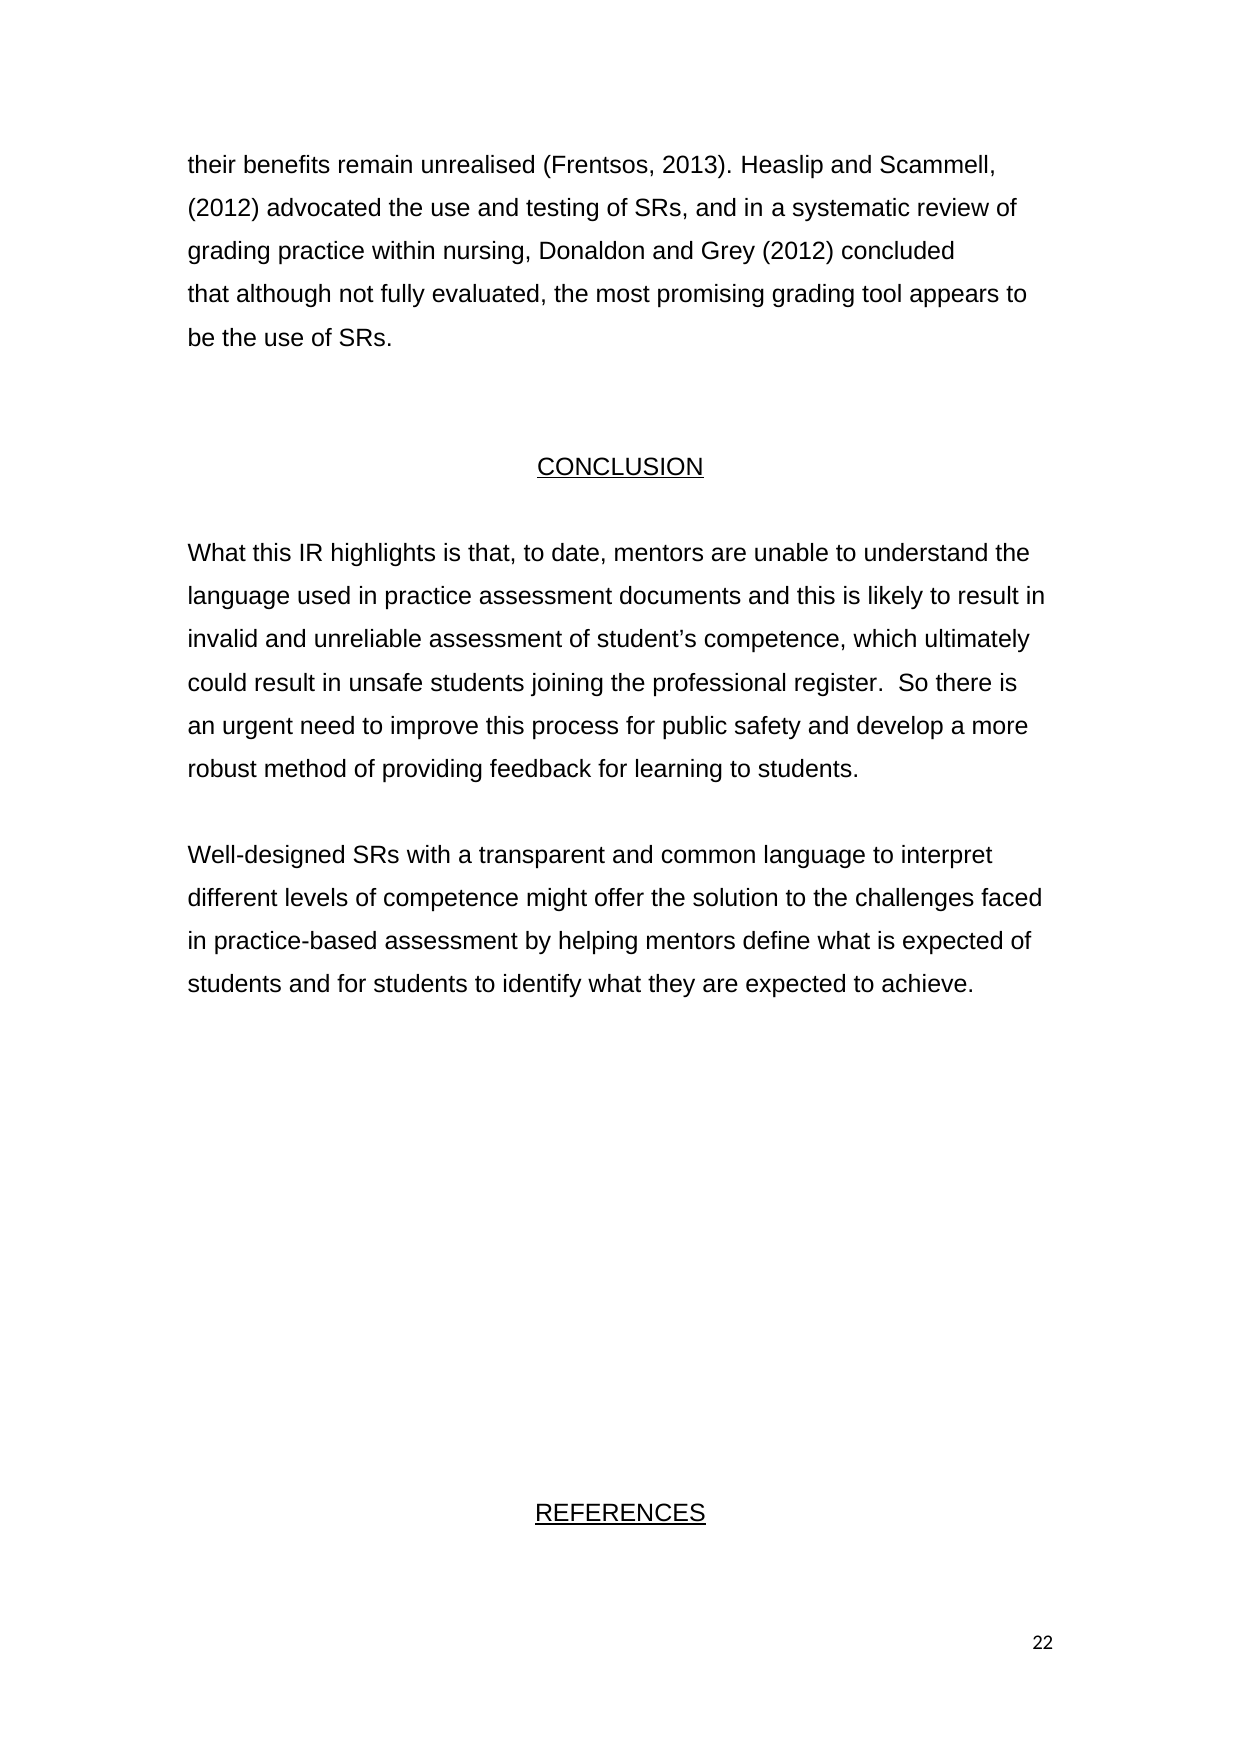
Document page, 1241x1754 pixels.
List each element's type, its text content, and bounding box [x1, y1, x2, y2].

text CONCLUSION [187, 452, 1053, 481]
text What this IR highlights is that, to date, mentors are unable to understand the language used in practice assessment documents and this is likely to result in invalid and unreliable assessment of student’s competence, which ultimately could result in unsafe students joining the professional register. So there is an urgent need to improve this process for public safety and develop a more robust method of providing feedback for learning to students. [187, 538, 1053, 782]
text REFERENCES [187, 1498, 1053, 1527]
text Well-designed SRs with a transparent and common language to interpret different levels of competence might offer the solution to the challenges faced in practice-based assessment by helping mentors define what is expected of students and for students to identify what they are expected to achieve. [187, 840, 1053, 998]
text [187, 150, 1053, 351]
